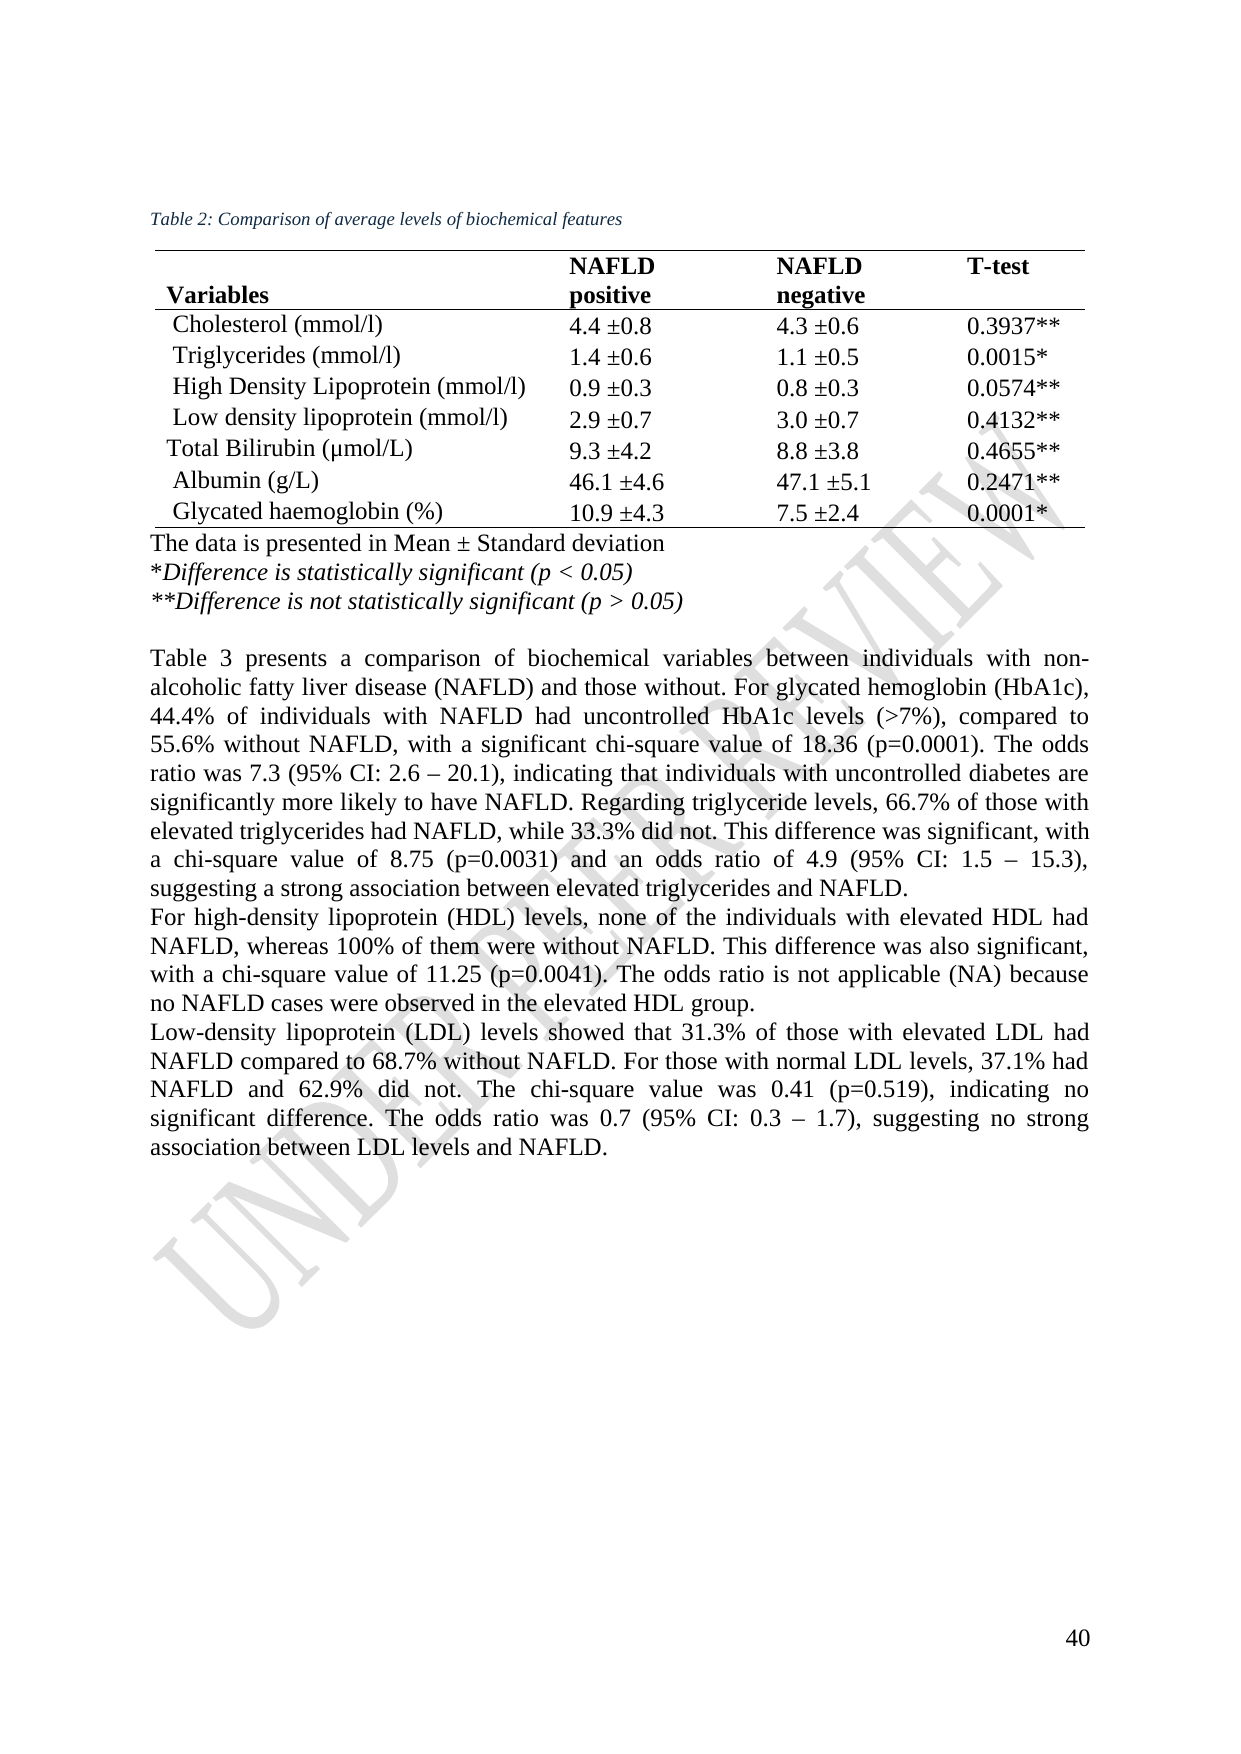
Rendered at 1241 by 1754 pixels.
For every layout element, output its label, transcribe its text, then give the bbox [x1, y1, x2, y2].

text **Difference is not statistically significant (p > 0.05) [150, 586, 1090, 614]
table_cell 1.1 ±0.5 [765, 340, 956, 371]
table_cell 0.0015* [956, 340, 1085, 371]
table_header Variables [155, 251, 558, 308]
table_cell 0.9 ±0.3 [558, 371, 765, 402]
table_cell 4.4 ±0.8 [558, 310, 765, 340]
text *Difference is statistically significant (p < 0.05) [150, 557, 1090, 586]
text Table 2: Comparison of average levels of biochemical features [150, 207, 1090, 229]
table_cell 3.0 ±0.7 [765, 402, 956, 433]
table_cell 0.2471** [956, 465, 1085, 496]
table_cell High Density Lipoprotein (mmol/l) [155, 371, 558, 402]
table_cell Albumin (g/L) [155, 465, 558, 496]
table_cell Triglycerides (mmol/l) [155, 340, 558, 371]
table_cell 0.0574** [956, 371, 1085, 402]
table_cell Cholesterol (mmol/l) [155, 310, 558, 340]
table_cell 46.1 ±4.6 [558, 465, 765, 496]
table_cell 8.8 ±3.8 [765, 434, 956, 465]
table_header NAFLD positive [558, 251, 765, 308]
table_cell 1.4 ±0.6 [558, 340, 765, 371]
table_cell 2.9 ±0.7 [558, 402, 765, 433]
text For high-density lipoprotein (HDL) levels, none of the individuals with elevated HDL had NAFLD, whereas 100% of them were without NAFLD. This difference was also significant, with a chi-square value of 11.25 (p=0.0041). The odds ratio is not applicable (NA) because no NAFLD cases were observed in the elevated HDL group. [150, 902, 1090, 1017]
text Table 3 presents a comparison of biochemical variables between individuals with non-alcoholic fatty liver disease (NAFLD) and those without. For glycated hemoglobin (HbA1c), 44.4% of individuals with NAFLD had uncontrolled HbA1c levels (>7%), compared to 55.6% without NAFLD, with a significant chi-square value of 18.36 (p=0.0001). The odds ratio was 7.3 (95% CI: 2.6 – 20.1), indicating that individuals with uncontrolled diabetes are significantly more likely to have NAFLD. Regarding triglyceride levels, 66.7% of those with elevated triglycerides had NAFLD, while 33.3% did not. This difference was significant, with a chi-square value of 8.75 (p=0.0031) and an odds ratio of 4.9 (95% CI: 1.5 – 15.3), suggesting a strong association between elevated triglycerides and NAFLD. [150, 643, 1090, 902]
table_cell 10.9 ±4.3 [558, 496, 765, 527]
table_header T-test [956, 251, 1085, 308]
table_cell 47.1 ±5.1 [765, 465, 956, 496]
table_cell Total Bilirubin (μmol/L) [155, 434, 558, 465]
table_cell 0.4655** [956, 434, 1085, 465]
table_cell Low density lipoprotein (mmol/l) [155, 402, 558, 433]
table_cell 0.4132** [956, 402, 1085, 433]
table_cell 4.3 ±0.6 [765, 310, 956, 340]
text The data is presented in Mean ± Standard deviation [150, 528, 1090, 557]
text Low-density lipoprotein (LDL) levels showed that 31.3% of those with elevated LDL had NAFLD compared to 68.7% without NAFLD. For those with normal LDL levels, 37.1% had NAFLD and 62.9% did not. The chi-square value was 0.41 (p=0.519), indicating no significant difference. The odds ratio was 0.7 (95% CI: 0.3 – 1.7), suggesting no strong association between LDL levels and NAFLD. [150, 1017, 1090, 1161]
table_cell 0.3937** [956, 310, 1085, 340]
table_cell 0.8 ±0.3 [765, 371, 956, 402]
table_cell Glycated haemoglobin (%) [155, 496, 558, 527]
table_cell 9.3 ±4.2 [558, 434, 765, 465]
table_cell 7.5 ±2.4 [765, 496, 956, 527]
table_cell 0.0001* [956, 496, 1085, 527]
table_header NAFLD negative [765, 251, 956, 308]
